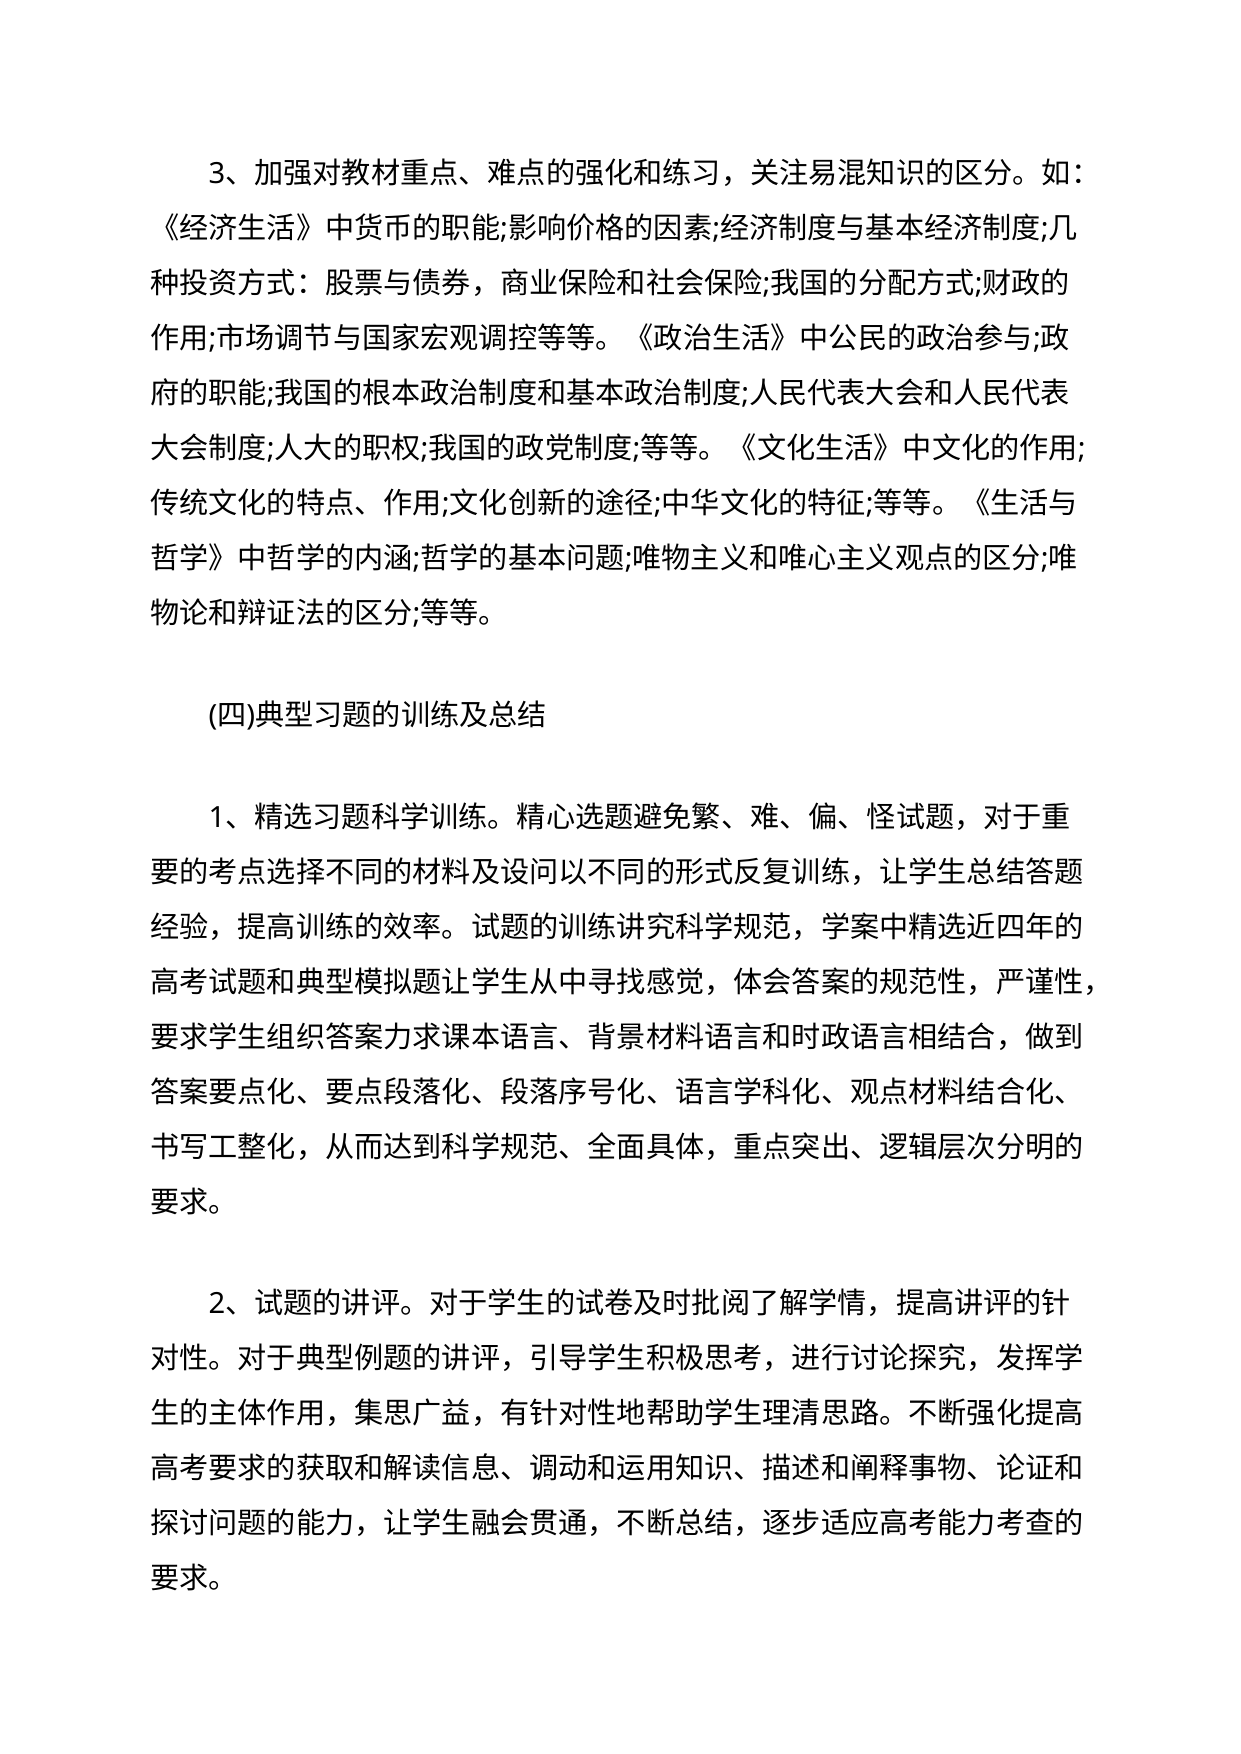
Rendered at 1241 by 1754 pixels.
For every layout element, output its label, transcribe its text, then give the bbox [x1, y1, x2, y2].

text 1、精选习题科学训练。精心选题避免繁、难、偏、怪试题，对于重要的考点选择不同的材料及设问以不同的形式反复训练，让学生总结答题经验，提高训练的效率。试题的训练讲究科学规范，学案中精选近四年的高考试题和典型模拟题让学生从中寻找感觉，体会答案的规范性，严谨性，要求学生组织答案力求课本语言、背景材料语言和时政语言相结合，做到答案要点化、要点段落化、段落序号化、语言学科化、观点材料结合化、书写工整化，从而达到科学规范、全面具体，重点突出、逻辑层次分明的要求。 [150, 794, 1090, 1221]
text (四)典型习题的训练及总结 [150, 692, 1090, 734]
text 2、试题的讲评。对于学生的试卷及时批阅了解学情，提高讲评的针对性。对于典型例题的讲评，引导学生积极思考，进行讨论探究，发挥学生的主体作用，集思广益，有针对性地帮助学生理清思路。不断强化提高高考要求的获取和解读信息、调动和运用知识、描述和阐释事物、论证和探讨问题的能力，让学生融会贯通，不断总结，逐步适应高考能力考查的要求。 [150, 1280, 1090, 1597]
text 3、加强对教材重点、难点的强化和练习，关注易混知识的区分。如：《经济生活》中货币的职能;影响价格的因素;经济制度与基本经济制度;几种投资方式：股票与债券，商业保险和社会保险;我国的分配方式;财政的作用;市场调节与国家宏观调控等等。《政治生活》中公民的政治参与;政府的职能;我国的根本政治制度和基本政治制度;人民代表大会和人民代表大会制度;人大的职权;我国的政党制度;等等。《文化生活》中文化的作用;传统文化的特点、作用;文化创新的途径;中华文化的特征;等等。《生活与哲学》中哲学的内涵;哲学的基本问题;唯物主义和唯心主义观点的区分;唯物论和辩证法的区分;等等。 [150, 150, 1090, 632]
